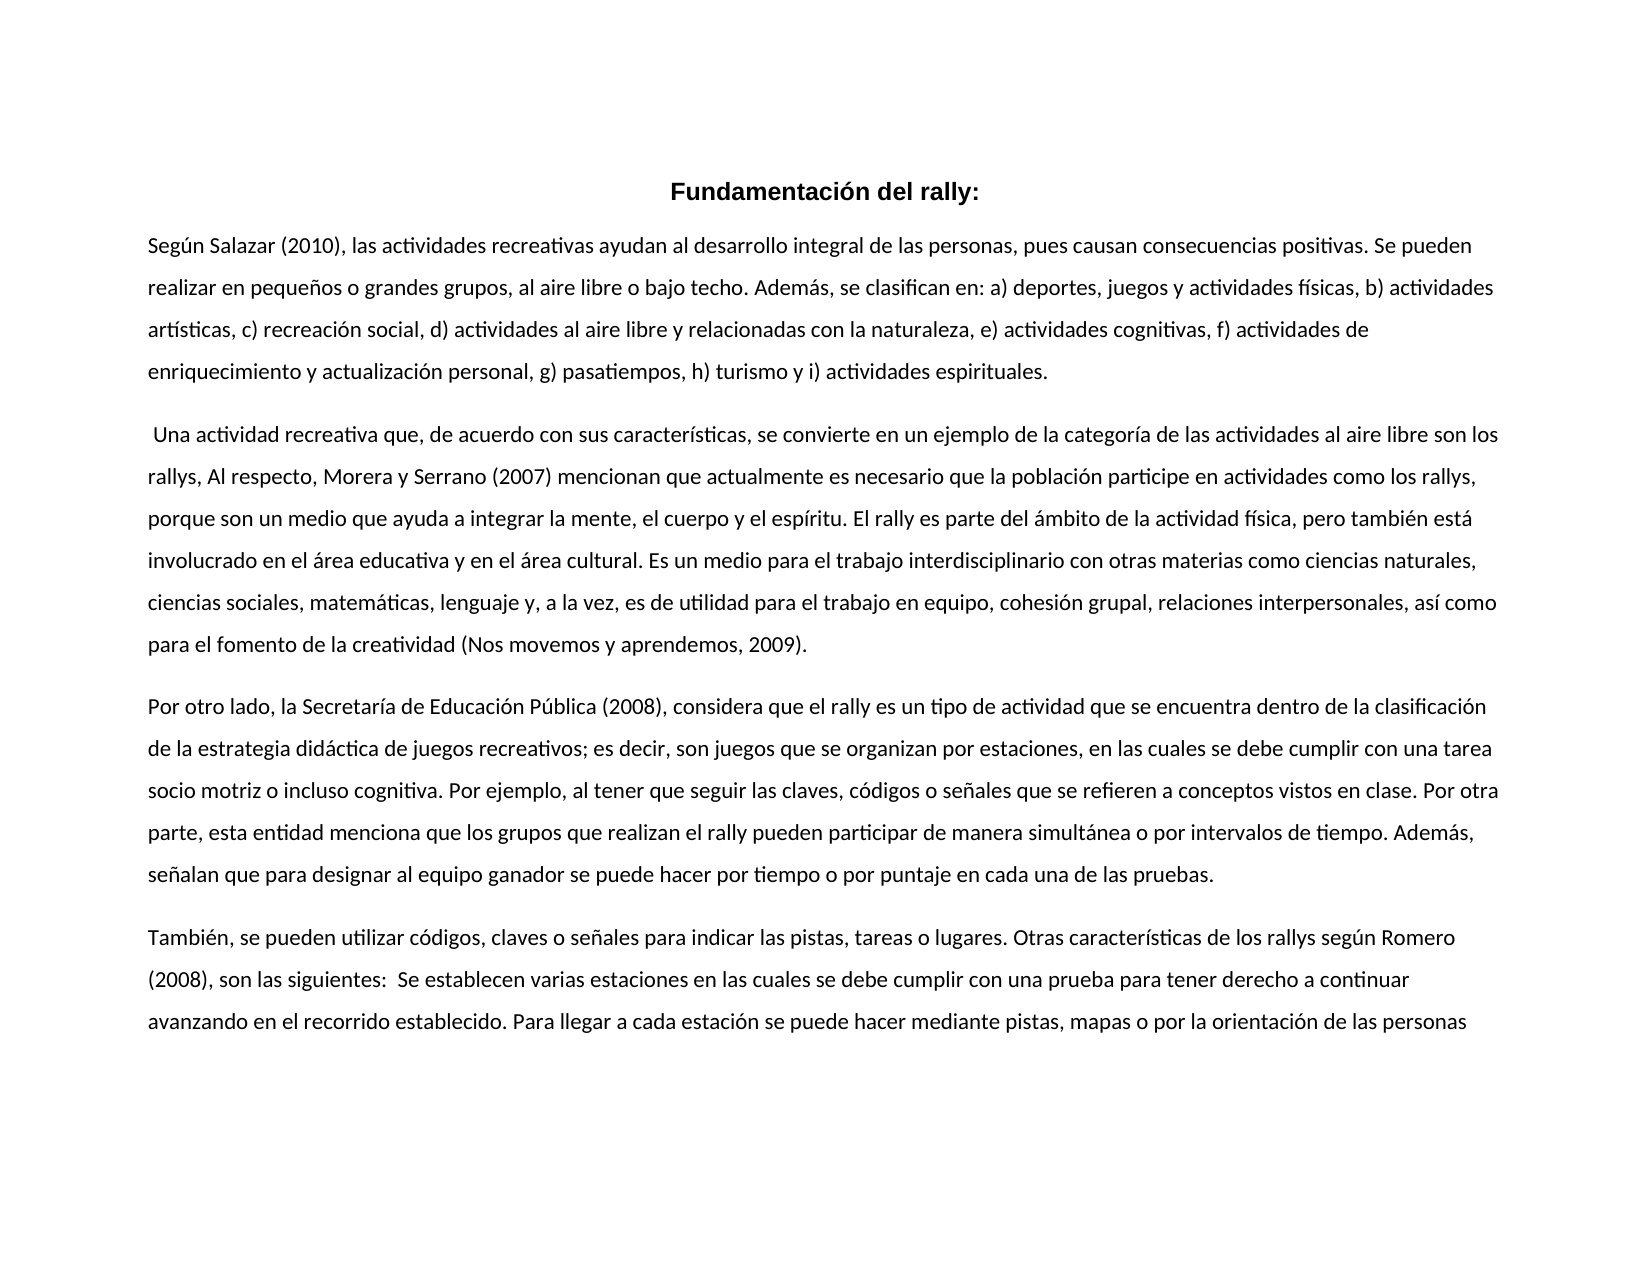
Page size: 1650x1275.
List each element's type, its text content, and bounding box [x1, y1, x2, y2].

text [148, 923, 1502, 1035]
text Fundamentación del rally: [148, 177, 1502, 206]
text Según Salazar (2010), las actividades recreativas ayudan al desarrollo integral de las personas, pues causan consecuencias positivas. Se pueden realizar en pequeños o grandes grupos, al aire libre o bajo techo. Además, se clasifican en: a) deportes, juegos y actividades físicas, b) actividades artísticas, c) recreación social, d) actividades al aire libre y relacionadas con la naturaleza, e) actividades cognitivas, f) actividades de enriquecimiento y actualización personal, g) pasatiempos, h) turismo y i) actividades espirituales. [148, 231, 1502, 385]
text Por otro lado, la Secretaría de Educación Pública (2008), considera que el rally es un tipo de actividad que se encuentra dentro de la clasificación de la estrategia didáctica de juegos recreativos; es decir, son juegos que se organizan por estaciones, en las cuales se debe cumplir con una tarea socio motriz o incluso cognitiva. Por ejemplo, al tener que seguir las claves, códigos o señales que se refieren a conceptos vistos en clase. Por otra parte, esta entidad menciona que los grupos que realizan el rally pueden participar de manera simultánea o por intervalos de tiempo. Además, señalan que para designar al equipo ganador se puede hacer por tiempo o por puntaje en cada una de las pruebas. [148, 692, 1502, 888]
text Una actividad recreativa que, de acuerdo con sus características, se convierte en un ejemplo de la categoría de las actividades al aire libre son los rallys, Al respecto, Morera y Serrano (2007) mencionan que actualmente es necesario que la población participe en actividades como los rallys, porque son un medio que ayuda a integrar la mente, el cuerpo y el espíritu. El rally es parte del ámbito de la actividad física, pero también está involucrado en el área educativa y en el área cultural. Es un medio para el trabajo interdisciplinario con otras materias como ciencias naturales, ciencias sociales, matemáticas, lenguaje y, a la vez, es de utilidad para el trabajo en equipo, cohesión grupal, relaciones interpersonales, así como para el fomento de la creatividad (Nos movemos y aprendemos, 2009). [148, 420, 1502, 658]
